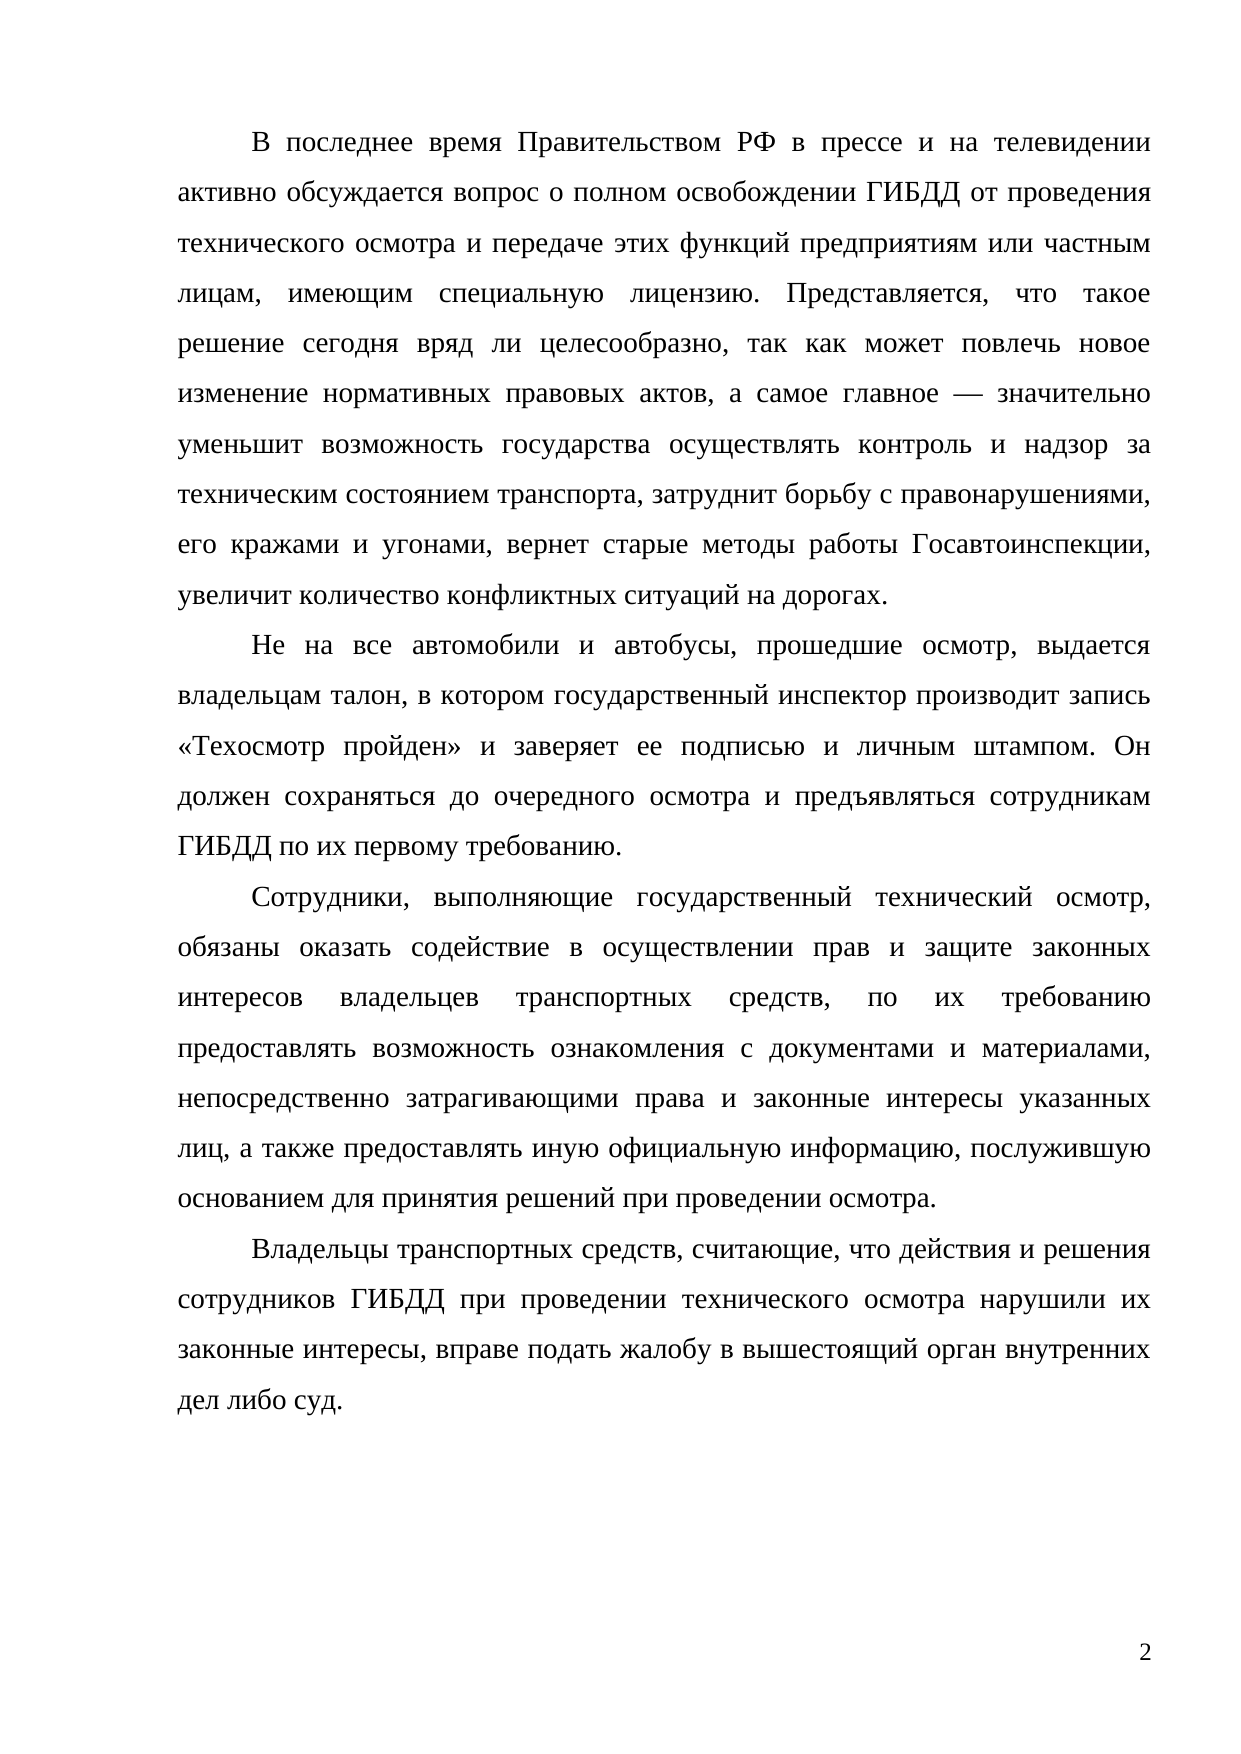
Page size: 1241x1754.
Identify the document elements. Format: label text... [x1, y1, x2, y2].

text Владельцы транспортных средств, считающие, что действия и решения сотрудников ГИБДД при проведении технического осмотра нарушили их законные интересы, вправе подать жалобу в вышестоящий орган внутренних дел либо суд. [177, 1231, 1152, 1415]
text Не на все автомобили и автобусы, прошедшие осмотр, выдается владельцам талон, в котором государственный инспектор производит запись «Техосмотр пройден» и заверяет ее подписью и личным штампом. Он должен сохраняться до очередного осмотра и предъявляться сотрудникам ГИБДД по их первому требованию. [177, 627, 1152, 862]
text Сотрудники, выполняющие государственный технический осмотр, обязаны оказать содействие в осуществлении прав и защите законных интересов владельцев транспортных средств, по их требованию предоставлять возможность ознакомления с документами и материалами, непосредственно затрагивающими права и законные интересы указанных лиц, а также предоставлять иную официальную информацию, послужившую основанием для принятия решений при проведении осмотра. [177, 879, 1152, 1214]
text В последнее время Правительством РФ в прессе и на телевидении активно обсуждается вопрос о полном освобождении ГИБДД от проведения технического осмотра и передаче этих функций предприятиям или частным лицам, имеющим специальную лицензию. Представляется, что такое решение сегодня вряд ли целесообразно, так как может повлечь новое изменение нормативных правовых актов, а самое главное — значительно уменьшит возможность государства осуществлять контроль и надзор за техническим состоянием транспорта, затруднит борьбу с правонарушениями, его кражами и угонами, вернет старые методы работы Госавтоинспекции, увеличит количество конфликтных ситуаций на дорогах. [177, 124, 1152, 610]
